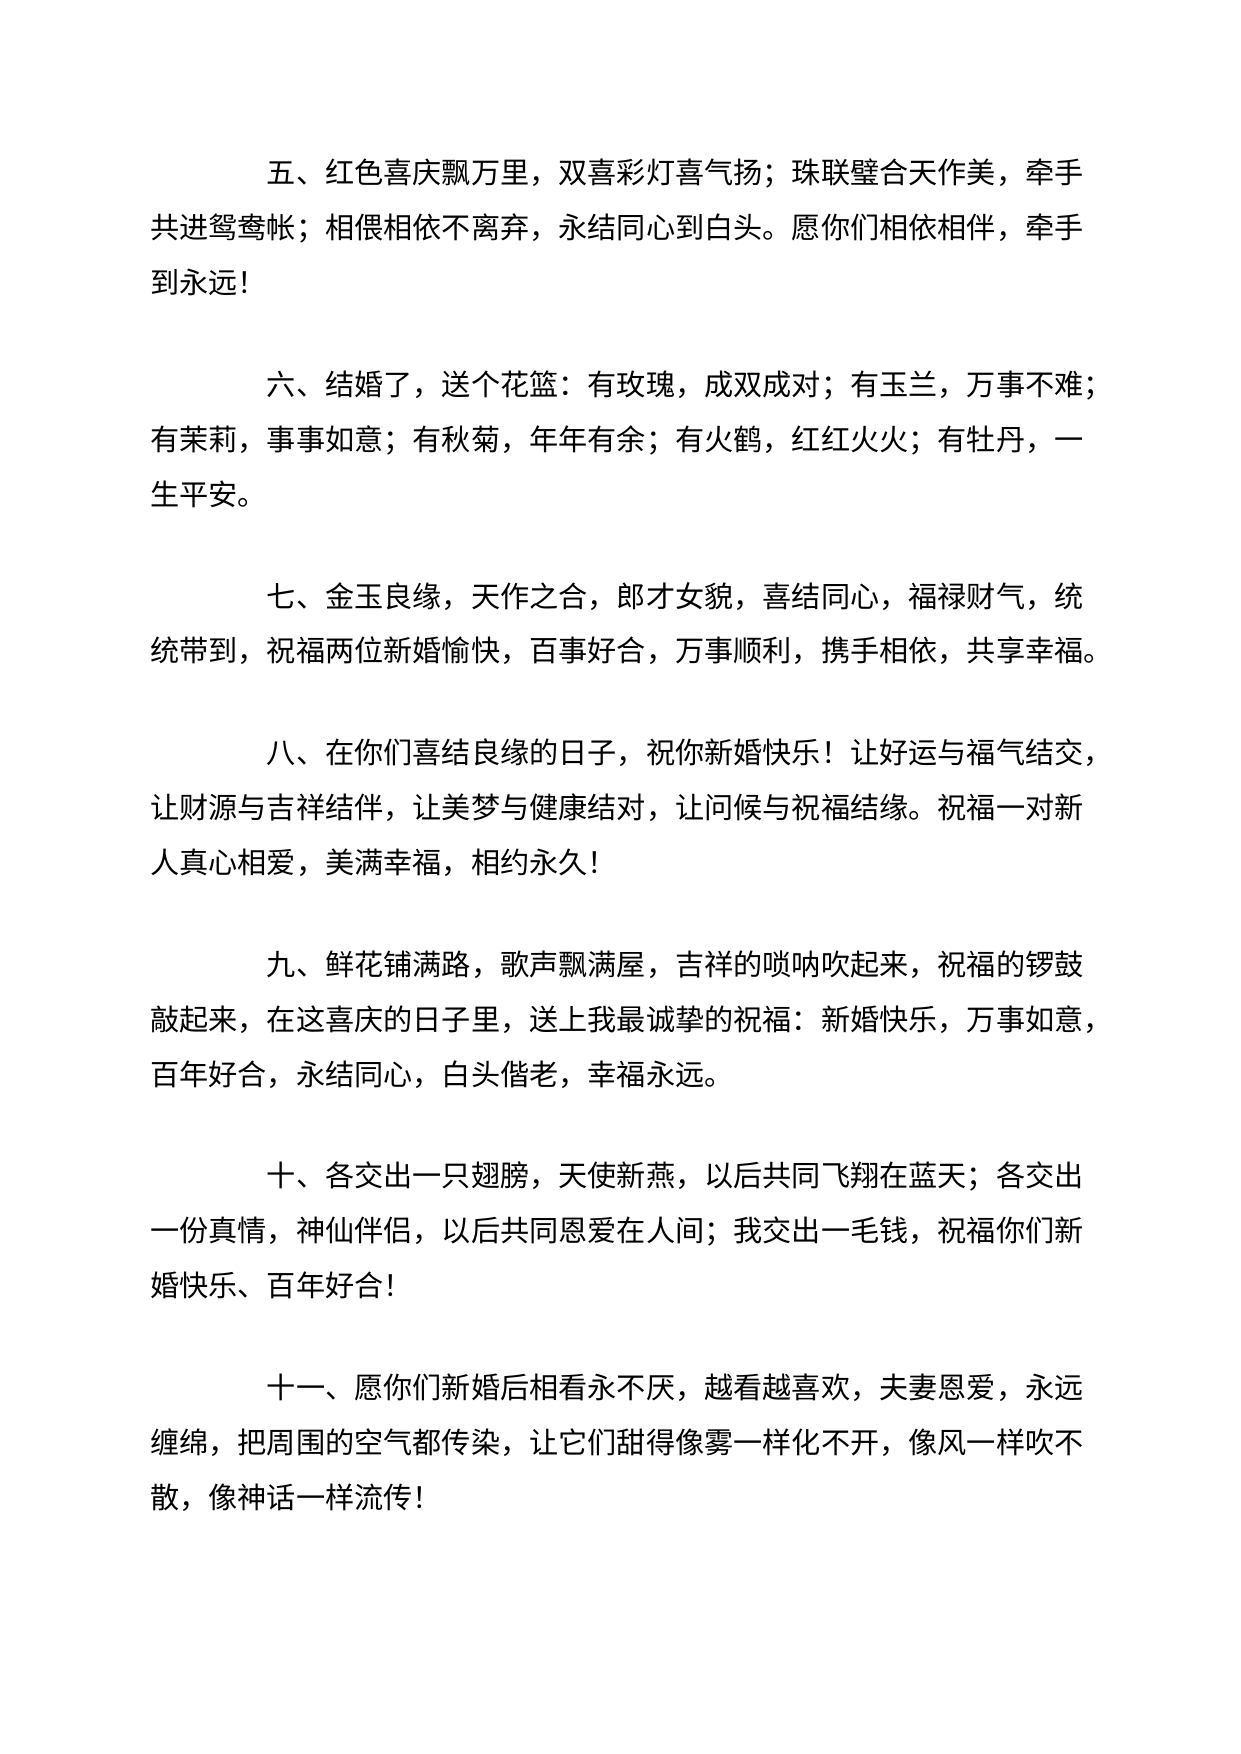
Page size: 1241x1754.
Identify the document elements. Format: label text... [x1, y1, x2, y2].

text 九、鲜花铺满路，歌声飘满屋，吉祥的唢呐吹起来，祝福的锣鼓敲起来，在这喜庆的日子里，送上我最诚挚的祝福：新婚快乐，万事如意，百年好合，永结同心，白头偕老，幸福永远。 [150, 941, 1090, 1093]
text 七、金玉良缘，天作之合，郎才女貌，喜结同心，福禄财气，统统带到，祝福两位新婚愉快，百事好合，万事顺利，携手相依，共享幸福。 [150, 573, 1090, 670]
text 十一、愿你们新婚后相看永不厌，越看越喜欢，夫妻恩爱，永远缠绵，把周围的空气都传染，让它们甜得像雾一样化不开，像风一样吹不散，像神话一样流传！ [150, 1364, 1090, 1517]
text 五、红色喜庆飘万里，双喜彩灯喜气扬；珠联璧合天作美，牵手共进鸳鸯帐；相偎相依不离弃，永结同心到白头。愿你们相依相伴，牵手到永远！ [150, 150, 1090, 302]
text 八、在你们喜结良缘的日子，祝你新婚快乐！让好运与福气结交，让财源与吉祥结伴，让美梦与健康结对，让问候与祝福结缘。祝福一对新人真心相爱，美满幸福，相约永久！ [150, 730, 1090, 882]
text 六、结婚了，送个花篮：有玫瑰，成双成对；有玉兰，万事不难；有茉莉，事事如意；有秋菊，年年有余；有火鹤，红红火火；有牡丹，一生平安。 [150, 362, 1090, 514]
text 十、各交出一只翅膀，天使新燕，以后共同飞翔在蓝天；各交出一份真情，神仙伴侣，以后共同恩爱在人间；我交出一毛钱，祝福你们新婚快乐、百年好合！ [150, 1153, 1090, 1305]
